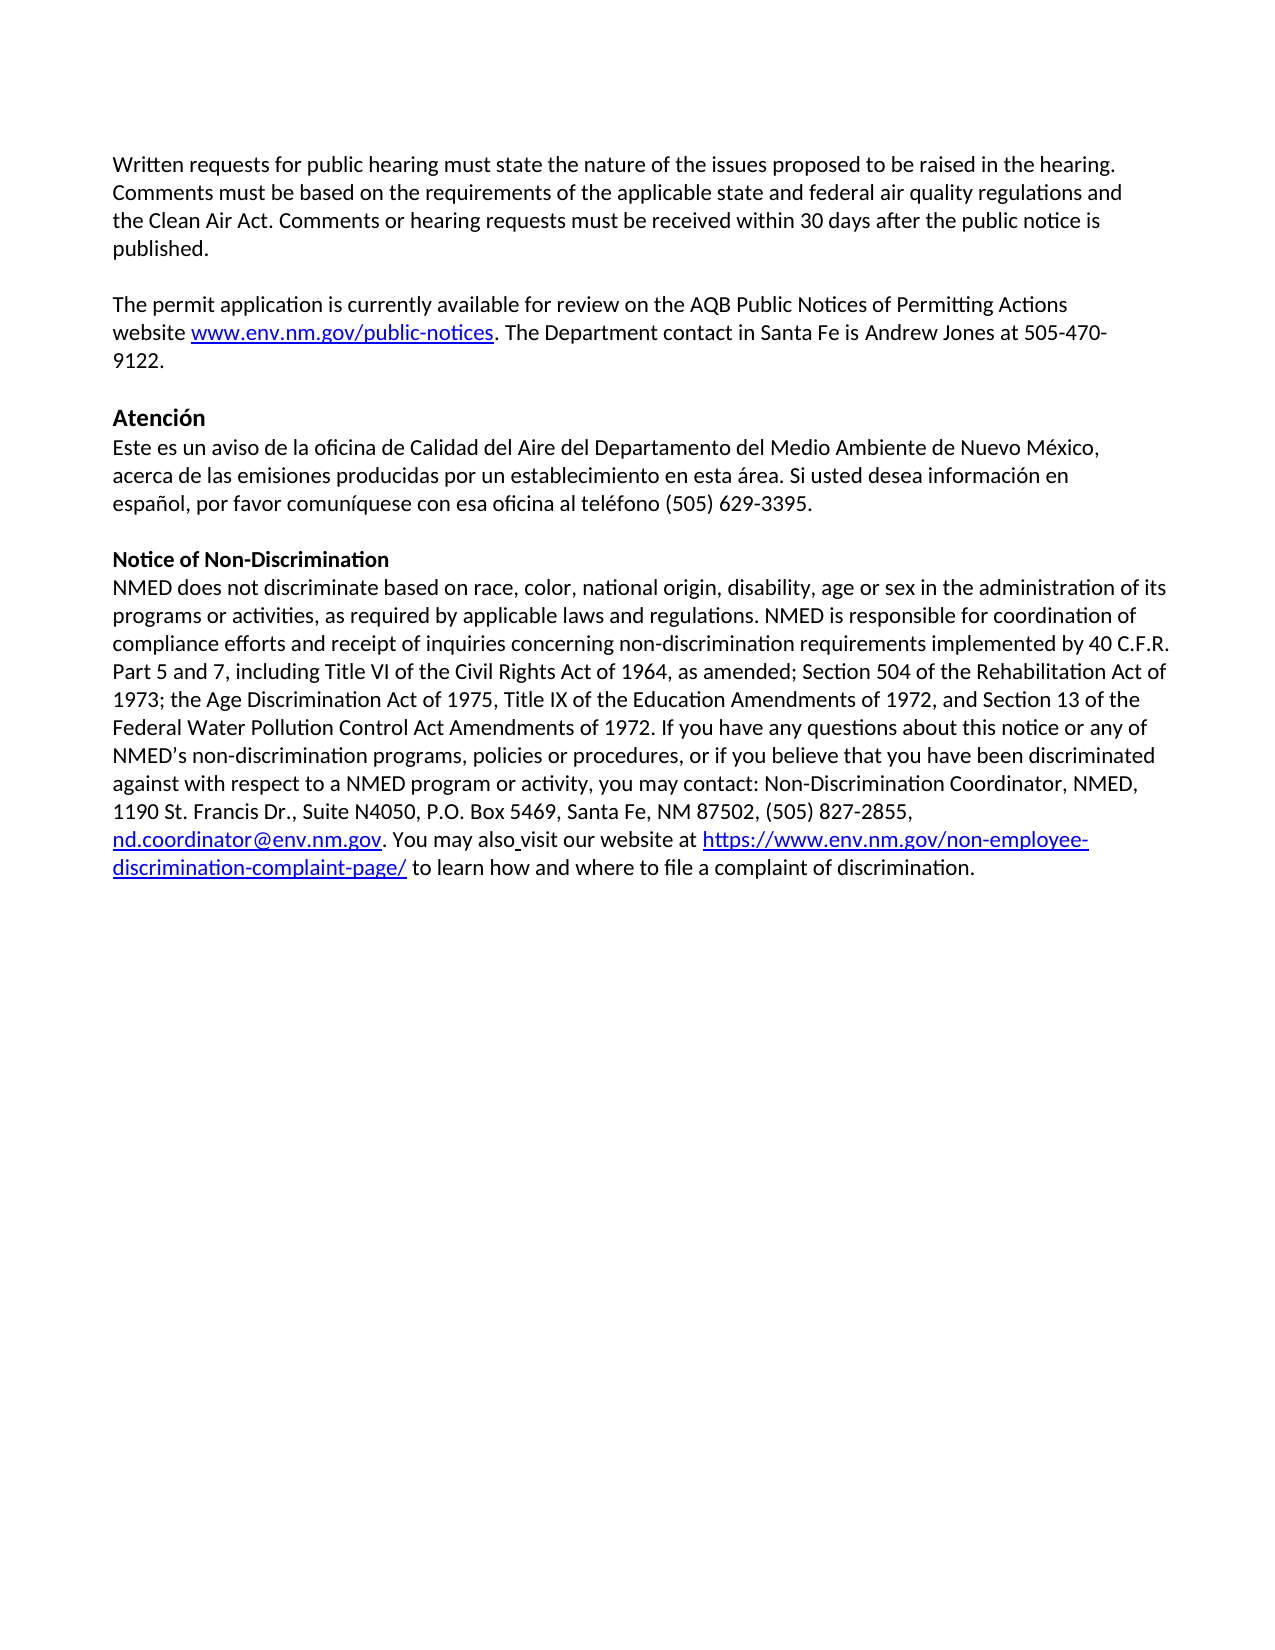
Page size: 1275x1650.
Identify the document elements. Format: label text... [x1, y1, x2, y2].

text Notice of Non-Discrimination [112, 545, 1134, 573]
text Written requests for public hearing must state the nature of the issues proposed to be raised in the hearing. Comments must be based on the requirements of the applicable state and federal air quality regulations and the Clean Air Act. Comments or hearing requests must be received within 30 days after the public notice is published. [112, 150, 1134, 262]
text The permit application is currently available for review on the AQB Public Notices of Permitting Actions website www.env.nm.gov/public-notices. The Department contact in Santa Fe is Andrew Jones at 505-470-9122. [112, 290, 1134, 374]
text NMED does not discriminate based on race, color, national origin, disability, age or sex in the administration of its programs or activities, as required by applicable laws and regulations. NMED is responsible for coordination of compliance efforts and receipt of inquiries concerning non-discrimination requirements implemented by 40 C.F.R. Part 5 and 7, including Title VI of the Civil Rights Act of 1964, as amended; Section 504 of the Rehabilitation Act of 1973; the Age Discrimination Act of 1975, Title IX of the Education Amendments of 1972, and Section 13 of the Federal Water Pollution Control Act Amendments of 1972. If you have any questions about this notice or any of NMED’s non-discrimination programs, policies or procedures, or if you believe that you have been discriminated against with respect to a NMED program or activity, you may contact: Non-Discrimination Coordinator, NMED, 1190 St. Francis Dr., Suite N4050, P.O. Box 5469, Santa Fe, NM 87502, (505) 827-2855, nd.coordinator@env.nm.gov. You may also visit our website at https://www.env.nm.gov/non-employee-discrimination-complaint-page/ to learn how and where to file a complaint of discrimination. [112, 573, 1181, 881]
text Atención [112, 402, 1134, 433]
text Este es un aviso de la oficina de Calidad del Aire del Departamento del Medio Ambiente de Nuevo México, acerca de las emisiones producidas por un establecimiento en esta área. Si usted desea información en español, por favor comuníquese con esa oficina al teléfono (505) 629-3395. [112, 433, 1134, 517]
